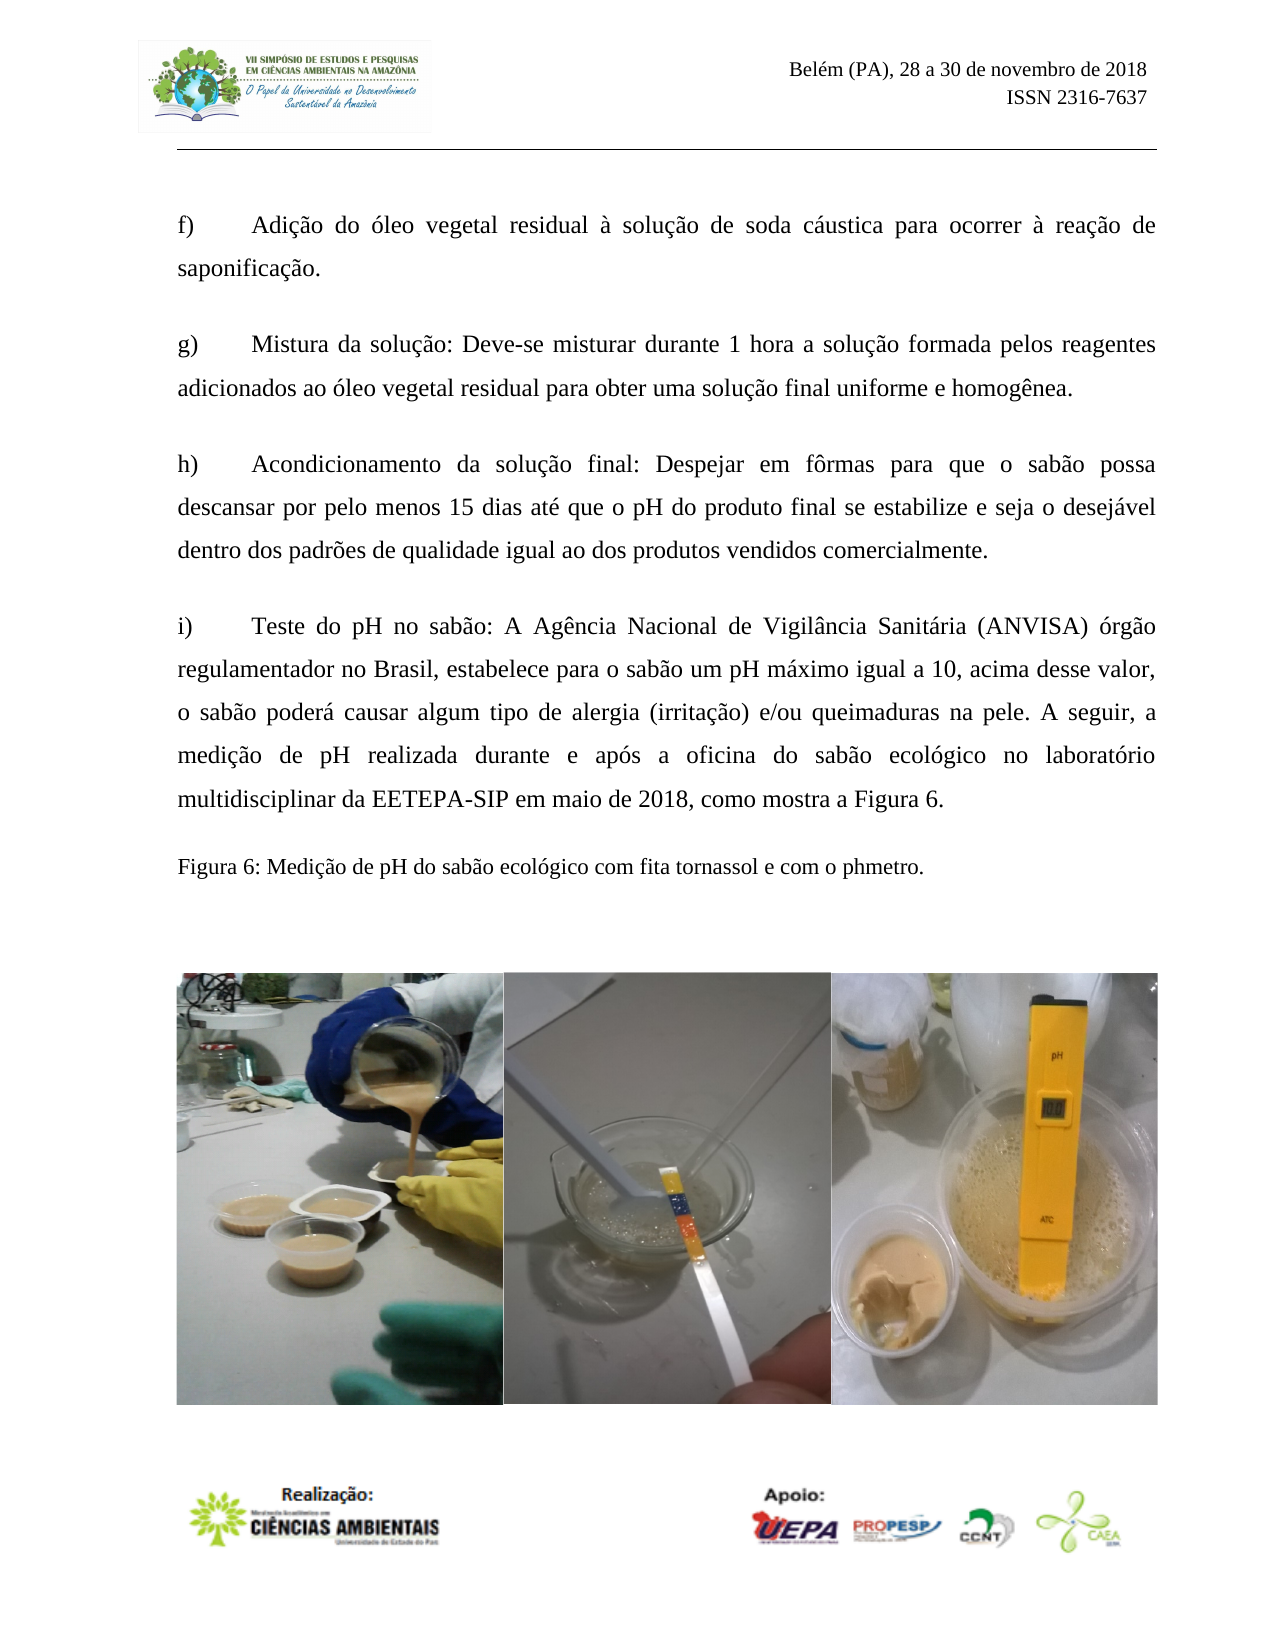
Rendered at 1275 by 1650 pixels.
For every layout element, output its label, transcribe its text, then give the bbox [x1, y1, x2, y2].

list Adição do óleo vegetal residual à solução de soda cáustica para ocorrer à reação de saponificação. [177, 210, 1157, 282]
text Figura 6: Medição de pH do sabão ecológico com fita tornassol e com o phmetro. [177, 853, 1157, 879]
picture [176, 973, 1158, 1405]
list Mistura da solução: Deve-se misturar durante 1 hora a solução formada pelos reagentes adicionados ao óleo vegetal residual para obter uma solução final uniforme e homogênea. [177, 329, 1157, 401]
picture [177, 1479, 1140, 1575]
list Acondicionamento da solução final: Despejar em fôrmas para que o sabão possa descansar por pelo menos 15 dias até que o pH do produto final se estabilize e seja o desejável dentro dos padrões de qualidade igual ao dos produtos vendidos comercialmente. [177, 449, 1157, 564]
picture [138, 40, 432, 133]
list Teste do pH no sabão: A Agência Nacional de Vigilância Sanitária (ANVISA) órgão regulamentador no Brasil, estabelece para o sabão um pH máximo igual a 10, acima desse valor, o sabão poderá causar algum tipo de alergia (irritação) e/ou queimaduras na pele. A seguir, a medição de pH realizada durante e após a oficina do sabão ecológico no laboratório multidisciplinar da EETEPA-SIP em maio de 2018, como mostra a Figura 6. [177, 611, 1157, 812]
